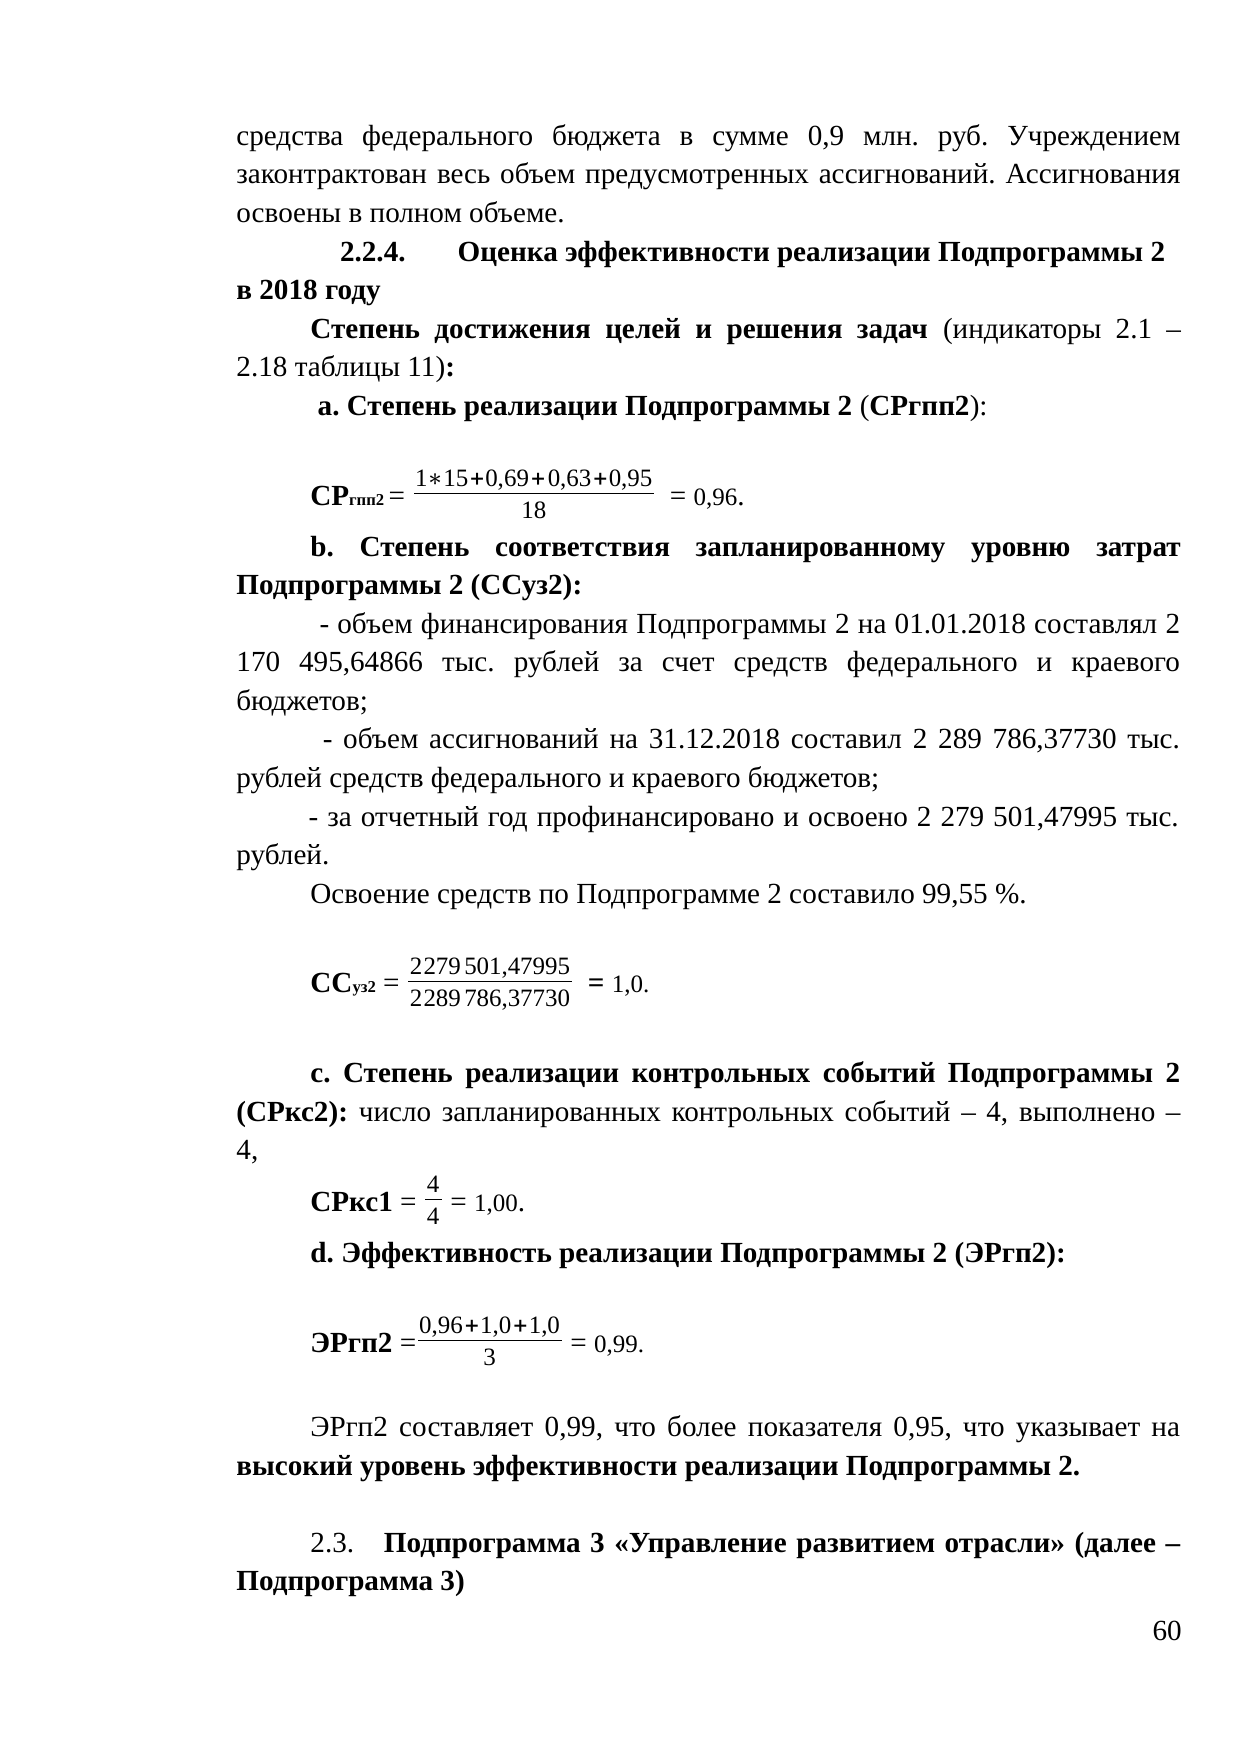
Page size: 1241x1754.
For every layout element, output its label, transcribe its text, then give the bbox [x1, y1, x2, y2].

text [236, 118, 1181, 229]
text СРгпп2 = = 0,96. [236, 465, 1181, 524]
text ЭРгп2 = = 0,99. [236, 1312, 1181, 1371]
text СРкс1 = = 1,00. [236, 1171, 1181, 1230]
text - за отчетный год профинансировано и освоено 2 279 501,47995 тыс. рублей. [236, 799, 1181, 871]
text Степень достижения целей и решения задач (индикаторы 2.1 – 2.18 таблицы 11): [236, 311, 1181, 383]
text b. Степень соответствия запланированному уровню затрат Подпрограммы 2 (ССуз2): [236, 529, 1181, 601]
text a. Степень реализации Подпрограммы 2 (СРгпп2): [236, 388, 1181, 421]
text - объем финансирования Подпрограммы 2 на 01.01.2018 составлял 2 170 495,64866 тыс. рублей за счет средств федерального и краевого бюджетов; [236, 606, 1181, 717]
text c. Степень реализации контрольных событий Подпрограммы 2 (СРкс2): число запланированных контрольных событий – 4, выполнено – 4, [236, 1055, 1181, 1166]
text Освоение средств по Подпрограмме 2 составило 99,55 %. [236, 876, 1181, 909]
text d. Эффективность реализации Подпрограммы 2 (ЭРгп2): [236, 1235, 1181, 1268]
text ЭРгп2 составляет 0,99, что более показателя 0,95, что указывает на высокий уровень эффективности реализации Подпрограммы 2. [236, 1409, 1181, 1481]
list Подпрограмма 3 «Управление развитием отрасли» (далее – Подпрограмма 3) [236, 1525, 1181, 1597]
text - объем ассигнований на 31.12.2018 составил 2 289 786,37730 тыс. рублей средств федерального и краевого бюджетов; [236, 722, 1181, 794]
list Оценка эффективности реализации Подпрограммы 2 в 2018 году [236, 234, 1181, 306]
text ССуз2 = = 1,0. [236, 953, 1181, 1012]
